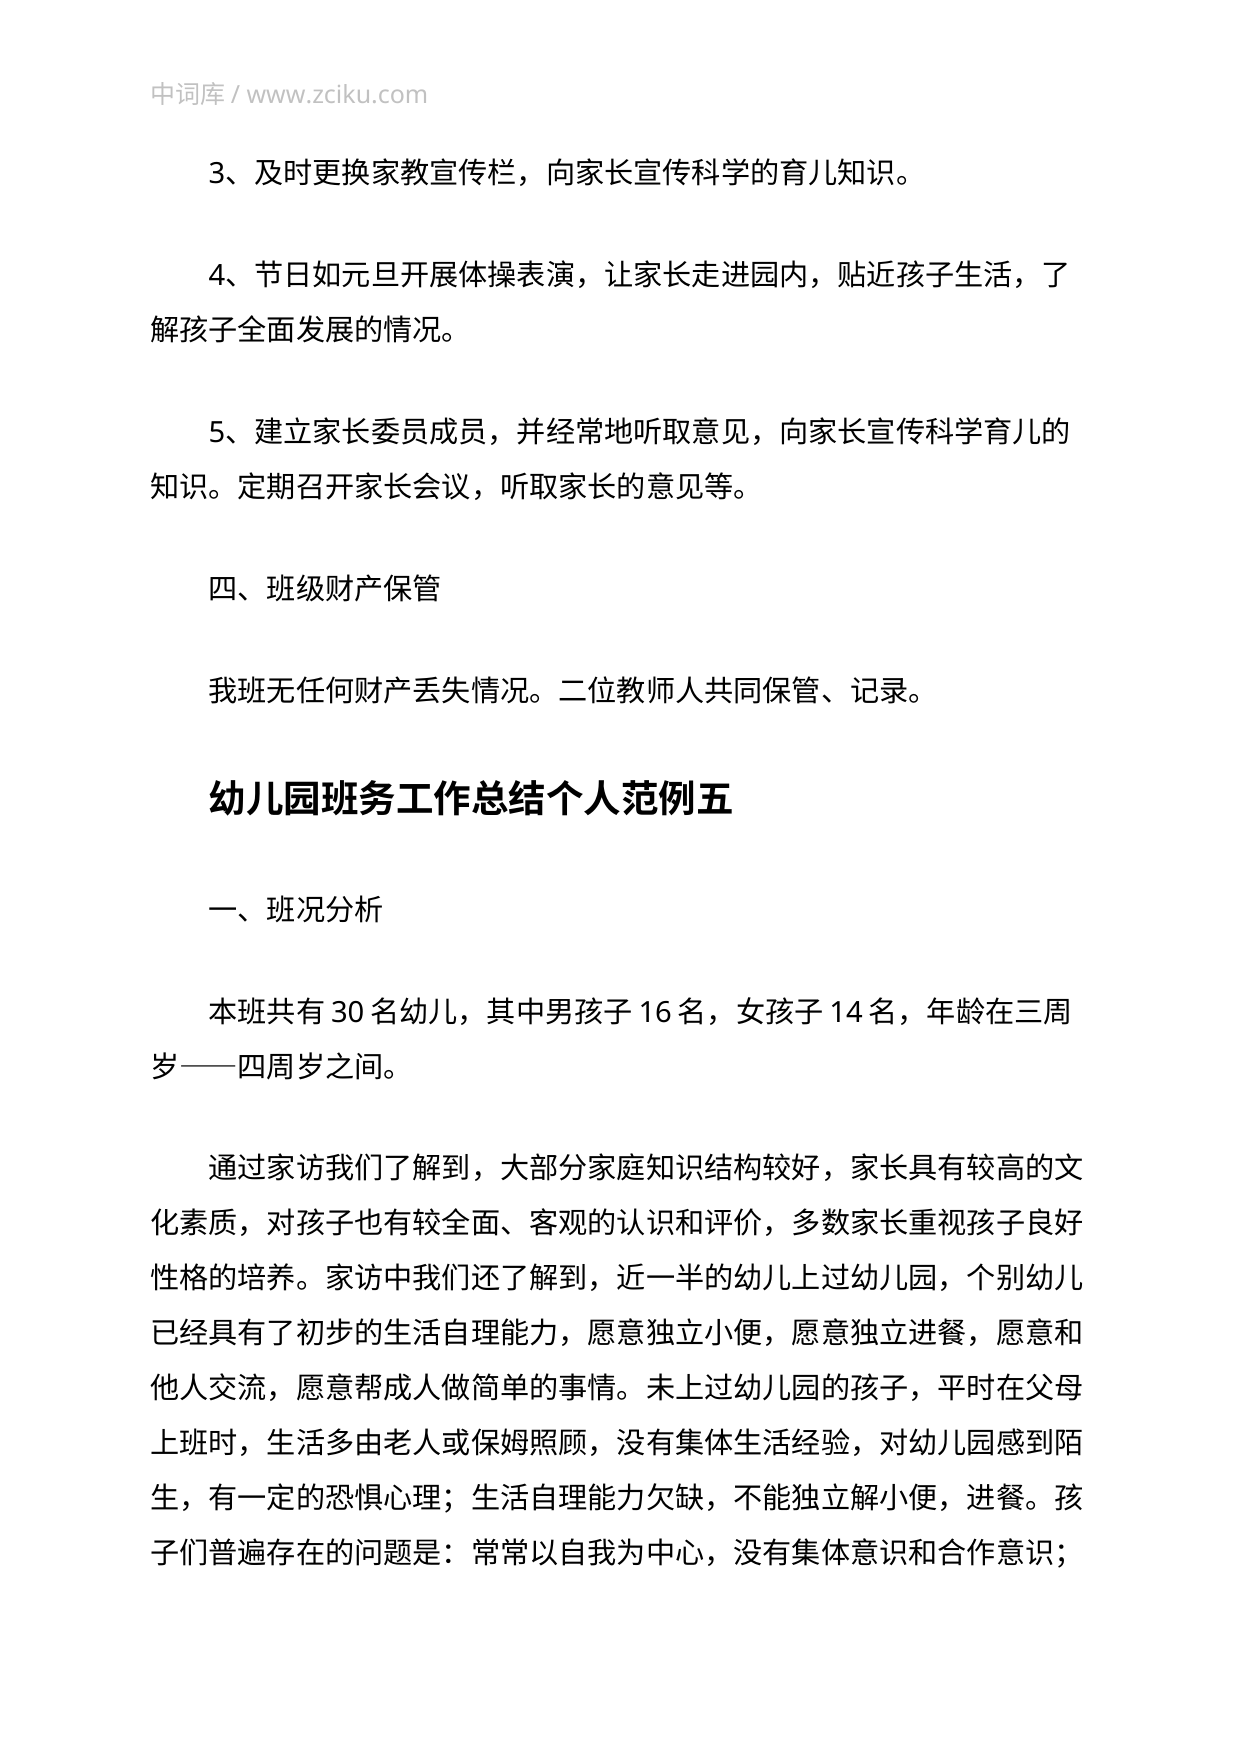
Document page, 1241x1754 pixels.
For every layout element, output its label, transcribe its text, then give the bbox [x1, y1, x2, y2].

text 幼儿园班务工作总结个人范例五 [150, 769, 1090, 823]
text 4、节日如元旦开展体操表演，让家长走进园内，贴近孩子生活，了解孩子全面发展的情况。 [150, 252, 1090, 349]
text 我班无任何财产丢失情况。二位教师人共同保管、记录。 [150, 667, 1090, 709]
text 本班共有30名幼儿，其中男孩子16名，女孩子14名，年龄在三周岁——四周岁之间。 [150, 988, 1090, 1086]
text 5、建立家长委员成员，并经常地听取意见，向家长宣传科学育儿的知识。定期召开家长会议，听取家长的意见等。 [150, 409, 1090, 506]
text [150, 1145, 1090, 1572]
text 3、及时更换家教宣传栏，向家长宣传科学的育儿知识。 [150, 150, 1090, 192]
text 一、班况分析 [150, 886, 1090, 929]
text 四、班级财产保管 [150, 566, 1090, 608]
